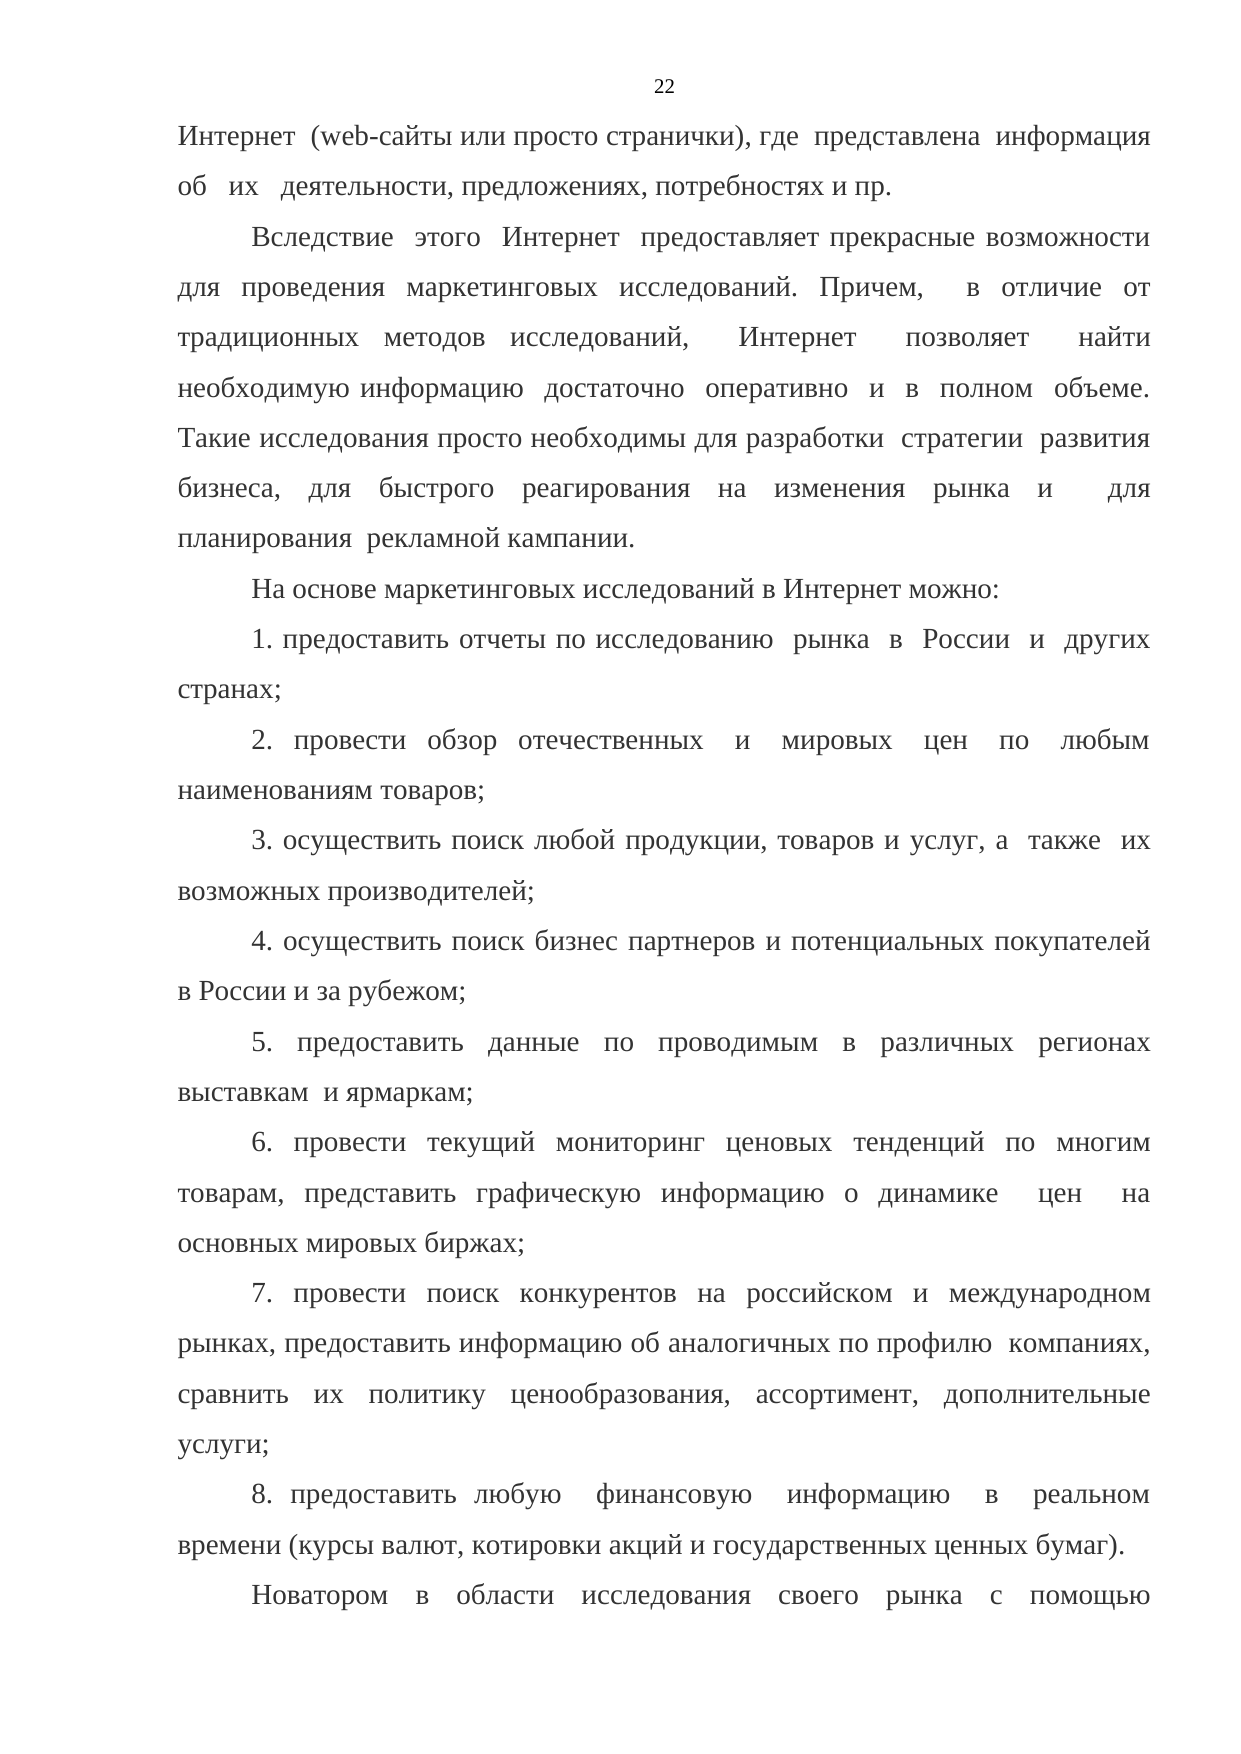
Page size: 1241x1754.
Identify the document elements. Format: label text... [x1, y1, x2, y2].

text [177, 1577, 1152, 1611]
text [177, 118, 1152, 202]
text 4. осуществить поиск бизнес партнеров и потенциальных покупателей в России и за рубежом; [177, 923, 1152, 1007]
text 1. предоставить отчеты по исследованию рынка в России и других странах; [177, 621, 1152, 705]
text На основе маркетинговых исследований в Интернет можно: [177, 571, 1152, 604]
text 6. провести текущий мониторинг ценовых тенденций по многим товарам, представить графическую информацию о динамике цен на основных мировых биржах; [177, 1124, 1152, 1258]
text 7. провести поиск конкурентов на российском и международном рынках, предоставить информацию об аналогичных по профилю компаниях, сравнить их политику ценообразования, ассортимент, дополнительные услуги; [177, 1275, 1152, 1460]
text 8. предоставить любую финансовую информацию в реальном времени (курсы валют, котировки акций и государственных ценных бумаг). [177, 1477, 1152, 1560]
text 3. осуществить поиск любой продукции, товаров и услуг, а также их возможных производителей; [177, 822, 1152, 906]
text Вследствие этого Интернет предоставляет прекрасные возможности для проведения маркетинговых исследований. Причем, в отличие от традиционных методов исследований, Интернет позволяет найти необходимую информацию достаточно оперативно и в полном объеме. Такие исследования просто необходимы для разработки стратегии развития бизнеса, для быстрого реагирования на изменения рынка и для планирования рекламной кампании. [177, 219, 1152, 554]
text 5. предоставить данные по проводимым в различных регионах выставкам и ярмаркам; [177, 1024, 1152, 1108]
text 2. провести обзор отечественных и мировых цен по любым наименованиям товаров; [177, 722, 1152, 806]
